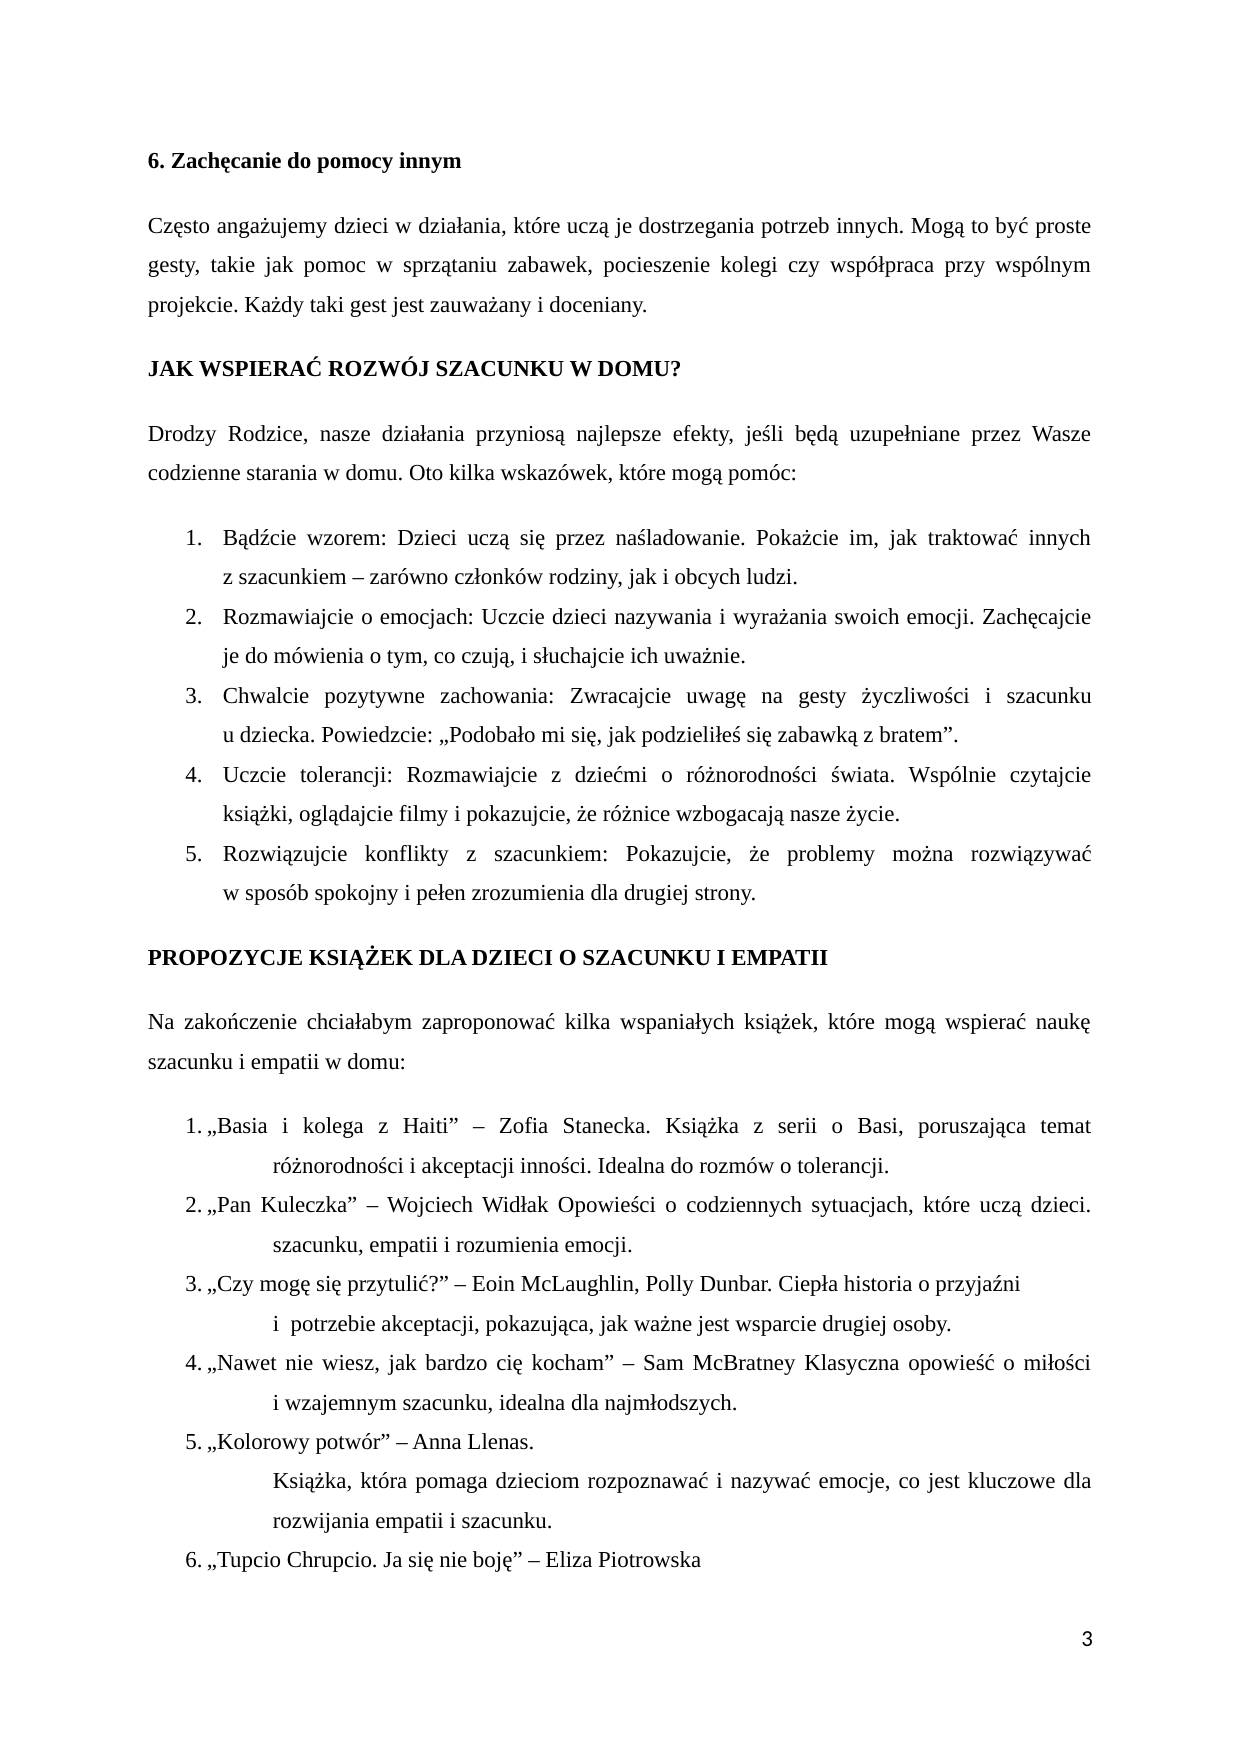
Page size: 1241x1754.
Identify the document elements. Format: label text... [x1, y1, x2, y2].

text Drodzy Rodzice, nasze działania przyniosą najlepsze efekty, jeśli będą uzupełniane przez Wasze codzienne starania w domu. Oto kilka wskazówek, które mogą pomóc: [148, 420, 1093, 486]
list „Kolorowy potwór” – Anna Llenas. [185, 1428, 1093, 1454]
text PROPOZYCJE KSIĄŻEK DLA DZIECI O SZACUNKU I EMPATII [148, 944, 1093, 970]
list „Pan Kuleczka” – Wojciech Widłak Opowieści o codziennych sytuacjach, które uczą dzieci. szacunku, empatii i rozumienia emocji. [185, 1191, 1093, 1257]
text 6. Zachęcanie do pomocy innym [148, 148, 1093, 174]
list Bądźcie wzorem: Dzieci uczą się przez naśladowanie. Pokażcie im, jak traktować innych z szacunkiem – zarówno członków rodziny, jak i obcych ludzi. [185, 524, 1093, 590]
list Uczcie tolerancji: Rozmawiajcie z dziećmi o różnorodności świata. Wspólnie czytajcie książki, oglądajcie filmy i pokazujcie, że różnice wzbogacają nasze życie. [185, 761, 1093, 827]
list „Basia i kolega z Haiti” – Zofia Stanecka. Książka z serii o Basi, poruszająca temat różnorodności i akceptacji inności. Idealna do rozmów o tolerancji. [185, 1112, 1093, 1178]
list Rozwiązujcie konflikty z szacunkiem: Pokazujcie, że problemy można rozwiązywać w sposób spokojny i pełen zrozumienia dla drugiej strony. [185, 840, 1093, 906]
list „Nawet nie wiesz, jak bardzo cię kocham” – Sam McBratney Klasyczna opowieść o miłości i wzajemnym szacunku, idealna dla najmłodszych. [185, 1349, 1093, 1415]
text JAK WSPIERAĆ ROZWÓJ SZACUNKU W DOMU? [148, 356, 1093, 382]
text Często angażujemy dzieci w działania, które uczą je dostrzegania potrzeb innych. Mogą to być proste gesty, takie jak pomoc w sprzątaniu zabawek, pocieszenie kolegi czy współpraca przy wspólnym projekcie. Każdy taki gest jest zauważany i doceniany. [148, 212, 1093, 317]
list Chwalcie pozytywne zachowania: Zwracajcie uwagę na gesty życzliwości i szacunku u dziecka. Powiedzcie: „Podobało mi się, jak podzieliłeś się zabawką z bratem”. [185, 682, 1093, 748]
text Na zakończenie chciałabym zaproponować kilka wspaniałych książek, które mogą wspierać naukę szacunku i empatii w domu: [148, 1008, 1093, 1074]
list „Tupcio Chrupcio. Ja się nie boję” – Eliza Piotrowska [185, 1546, 1093, 1573]
list i potrzebie akceptacji, pokazująca, jak ważne jest wsparcie drugiej osoby. [273, 1309, 1093, 1336]
list Książka, która pomaga dzieciom rozpoznawać i nazywać emocje, co jest kluczowe dla rozwijania empatii i szacunku. [273, 1467, 1093, 1533]
list „Czy mogę się przytulić?” – Eoin McLaughlin, Polly Dunbar. Ciepła historia o przyjaźni [185, 1270, 1093, 1296]
list Rozmawiajcie o emocjach: Uczcie dzieci nazywania i wyrażania swoich emocji. Zachęcajcie je do mówienia o tym, co czują, i słuchajcie ich uważnie. [185, 603, 1093, 669]
